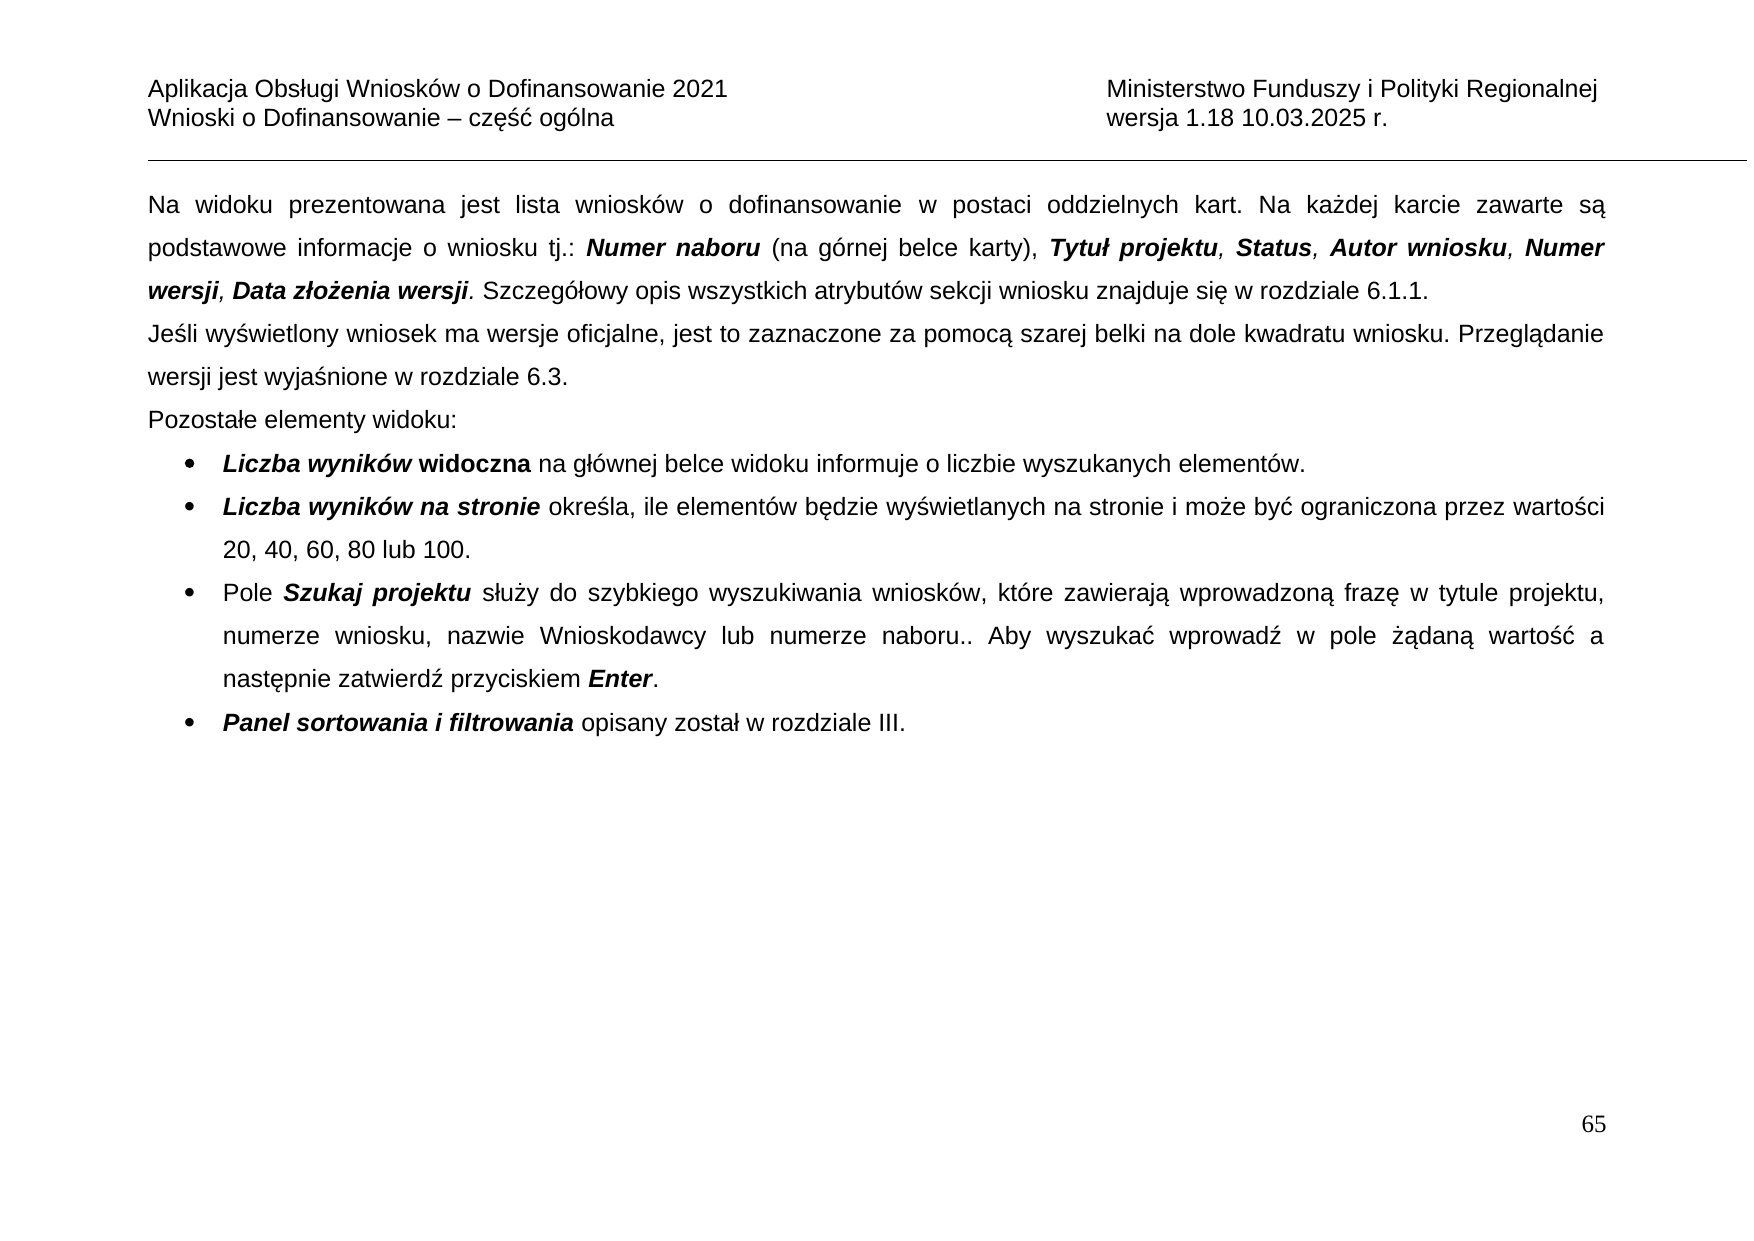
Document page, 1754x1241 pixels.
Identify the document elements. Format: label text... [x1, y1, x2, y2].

list Liczba wyników widoczna na głównej belce widoku informuje o liczbie wyszukanych elementów. [185, 448, 1606, 477]
text Pozostałe elementy widoku: [148, 405, 1606, 434]
text Na widoku prezentowana jest lista wniosków o dofinansowanie w postaci oddzielnych kart. Na każdej karcie zawarte są podstawowe informacje o wniosku tj.: Numer naboru (na górnej belce karty), Tytuł projektu, Status, Autor wniosku, Numer wersji, Data złożenia wersji. Szczegółowy opis wszystkich atrybutów sekcji wniosku znajduje się w rozdziale 6.1.1. [148, 190, 1606, 305]
list Panel sortowania i filtrowania opisany został w rozdziale III. [185, 708, 1606, 736]
text Jeśli wyświetlony wniosek ma wersje oficjalne, jest to zaznaczone za pomocą szarej belki na dole kwadratu wniosku. Przeglądanie wersji jest wyjaśnione w rozdziale 6.3. [148, 319, 1606, 391]
list Pole Szukaj projektu służy do szybkiego wyszukiwania wniosków, które zawierają wprowadzoną frazę w tytule projektu, numerze wniosku, nazwie Wnioskodawcy lub numerze naboru.. Aby wyszukać wprowadź w pole żądaną wartość a następnie zatwierdź przyciskiem Enter. [185, 578, 1606, 693]
list Liczba wyników na stronie określa, ile elementów będzie wyświetlanych na stronie i może być ograniczona przez wartości 20, 40, 60, 80 lub 100. [185, 492, 1606, 564]
